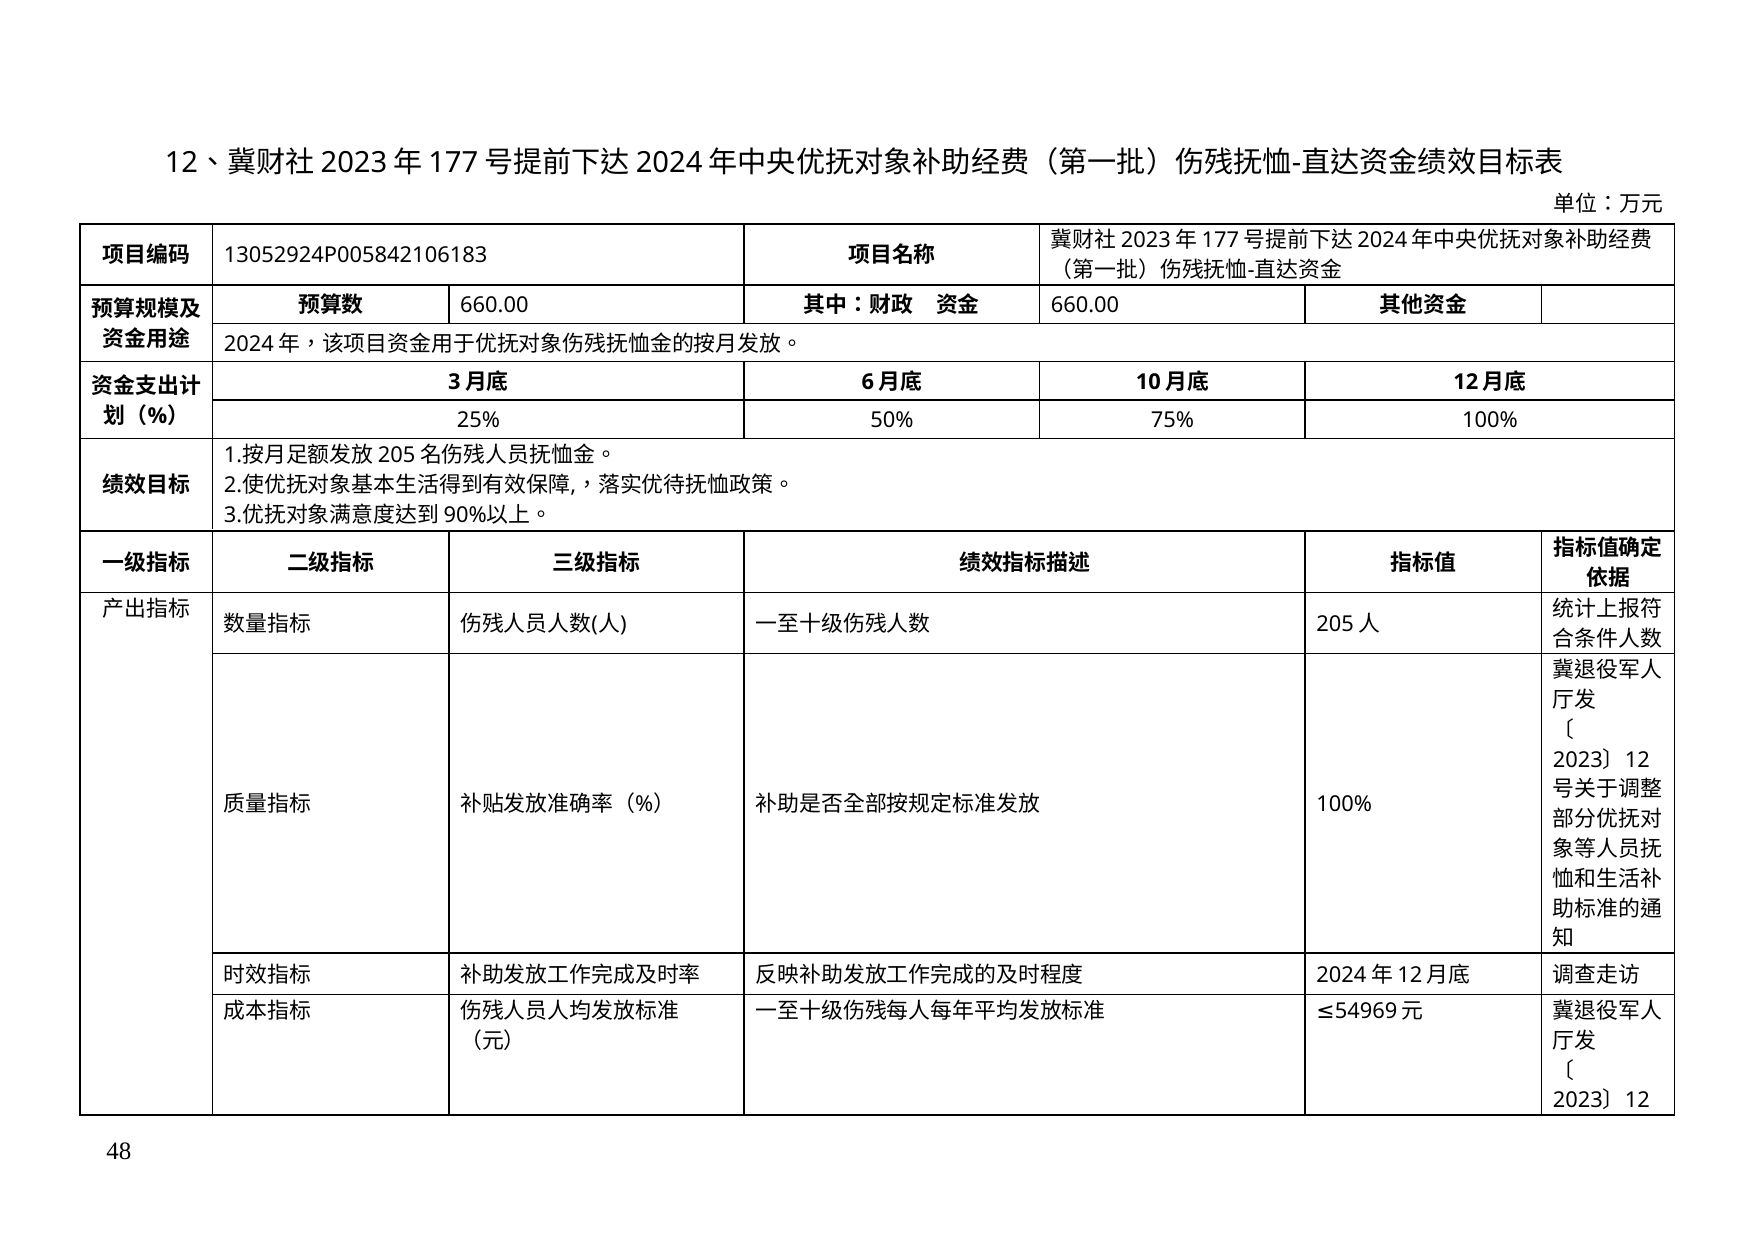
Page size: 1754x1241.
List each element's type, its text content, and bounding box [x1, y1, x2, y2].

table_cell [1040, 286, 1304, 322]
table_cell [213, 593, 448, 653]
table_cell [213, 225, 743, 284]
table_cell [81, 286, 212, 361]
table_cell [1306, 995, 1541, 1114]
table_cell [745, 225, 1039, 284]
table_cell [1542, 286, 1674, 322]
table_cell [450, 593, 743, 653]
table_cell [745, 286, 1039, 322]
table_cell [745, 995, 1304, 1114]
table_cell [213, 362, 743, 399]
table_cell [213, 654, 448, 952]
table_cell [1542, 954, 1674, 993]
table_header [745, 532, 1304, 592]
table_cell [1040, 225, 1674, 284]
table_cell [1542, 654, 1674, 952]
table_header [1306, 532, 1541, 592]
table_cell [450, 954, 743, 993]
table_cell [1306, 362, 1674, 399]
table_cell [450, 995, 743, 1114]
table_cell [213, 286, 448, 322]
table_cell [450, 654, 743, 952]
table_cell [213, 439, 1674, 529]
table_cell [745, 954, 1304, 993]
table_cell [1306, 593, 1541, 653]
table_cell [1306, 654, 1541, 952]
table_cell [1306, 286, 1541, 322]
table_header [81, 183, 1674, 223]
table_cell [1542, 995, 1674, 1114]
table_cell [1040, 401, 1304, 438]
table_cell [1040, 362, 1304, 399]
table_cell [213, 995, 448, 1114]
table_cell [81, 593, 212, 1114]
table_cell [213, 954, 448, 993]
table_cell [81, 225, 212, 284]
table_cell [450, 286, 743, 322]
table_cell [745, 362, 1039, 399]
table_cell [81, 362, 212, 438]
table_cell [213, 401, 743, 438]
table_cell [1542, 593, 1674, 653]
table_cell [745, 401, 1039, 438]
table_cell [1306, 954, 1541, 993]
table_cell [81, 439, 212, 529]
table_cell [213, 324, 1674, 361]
text 12、冀财社2023年177号提前下达2024年中央优抚对象补助经费（第一批）伤残抚恤-直达资金绩效目标表 [106, 142, 1648, 181]
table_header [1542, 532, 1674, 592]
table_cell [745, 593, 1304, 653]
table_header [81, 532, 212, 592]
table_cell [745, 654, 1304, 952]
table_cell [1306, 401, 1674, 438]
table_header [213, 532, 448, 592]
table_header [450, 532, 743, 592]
